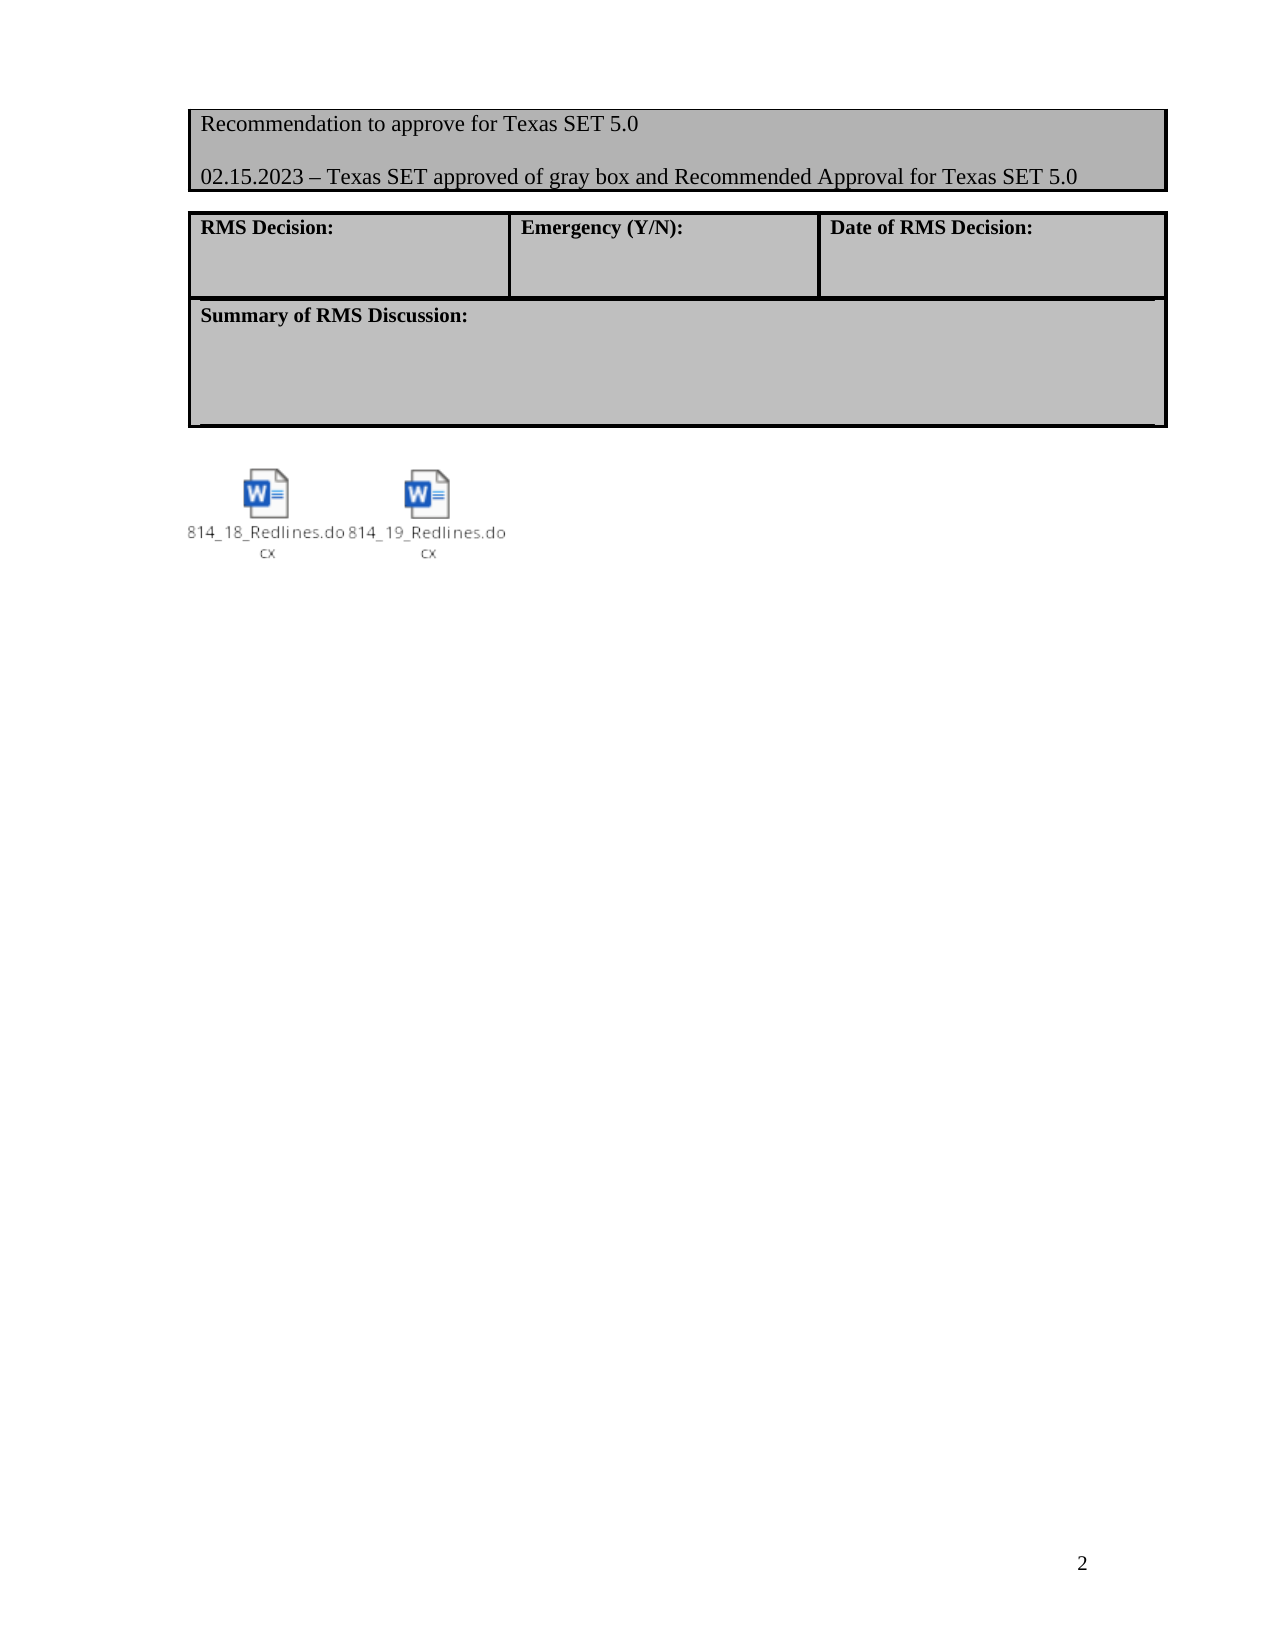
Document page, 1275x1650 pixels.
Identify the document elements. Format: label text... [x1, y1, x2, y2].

table_header Date of RMS Decision: [821, 215, 1164, 296]
table_cell Summary of RMS Discussion: [191, 300, 1164, 425]
table_header Emergency (Y/N): [511, 215, 817, 296]
table_header RMS Decision: [191, 215, 508, 296]
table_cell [191, 110, 1164, 189]
